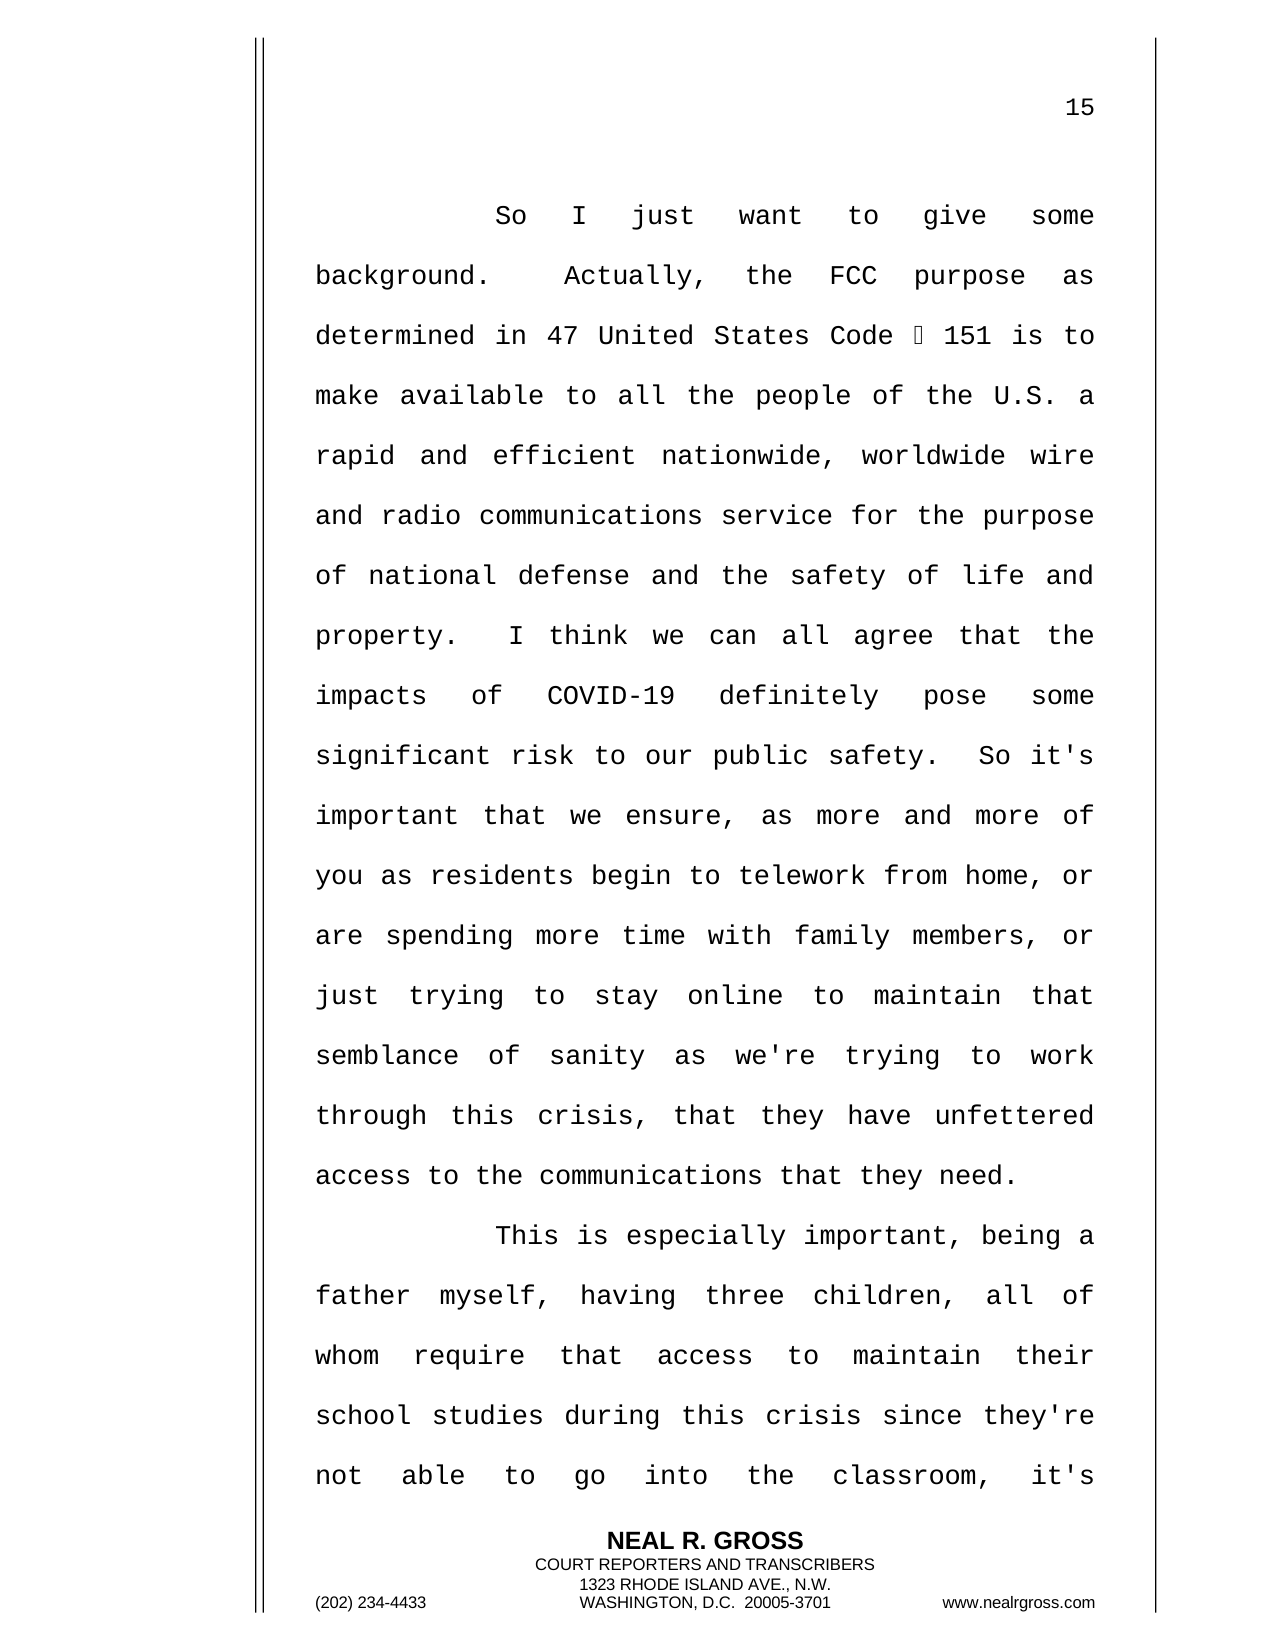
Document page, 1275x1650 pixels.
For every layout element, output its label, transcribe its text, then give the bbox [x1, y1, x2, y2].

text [315, 1197, 1095, 1497]
text So I just want to give some background. Actually, the FCC purpose as determined in 47 United States Code 151 is to make available to all the people of the U.S. a rapid and efficient nationwide, worldwide wire and radio communications service for the purpose of national defense and the safety of life and property. I think we can all agree that the impacts of COVID-19 definitely pose some significant risk to our public safety. So it's important that we ensure, as more and more of you as residents begin to telework from home, or are spending more time with family members, or just trying to stay online to maintain that semblance of sanity as we're trying to work through this crisis, that they have unfettered access to the communications that they need. [315, 177, 1095, 1197]
